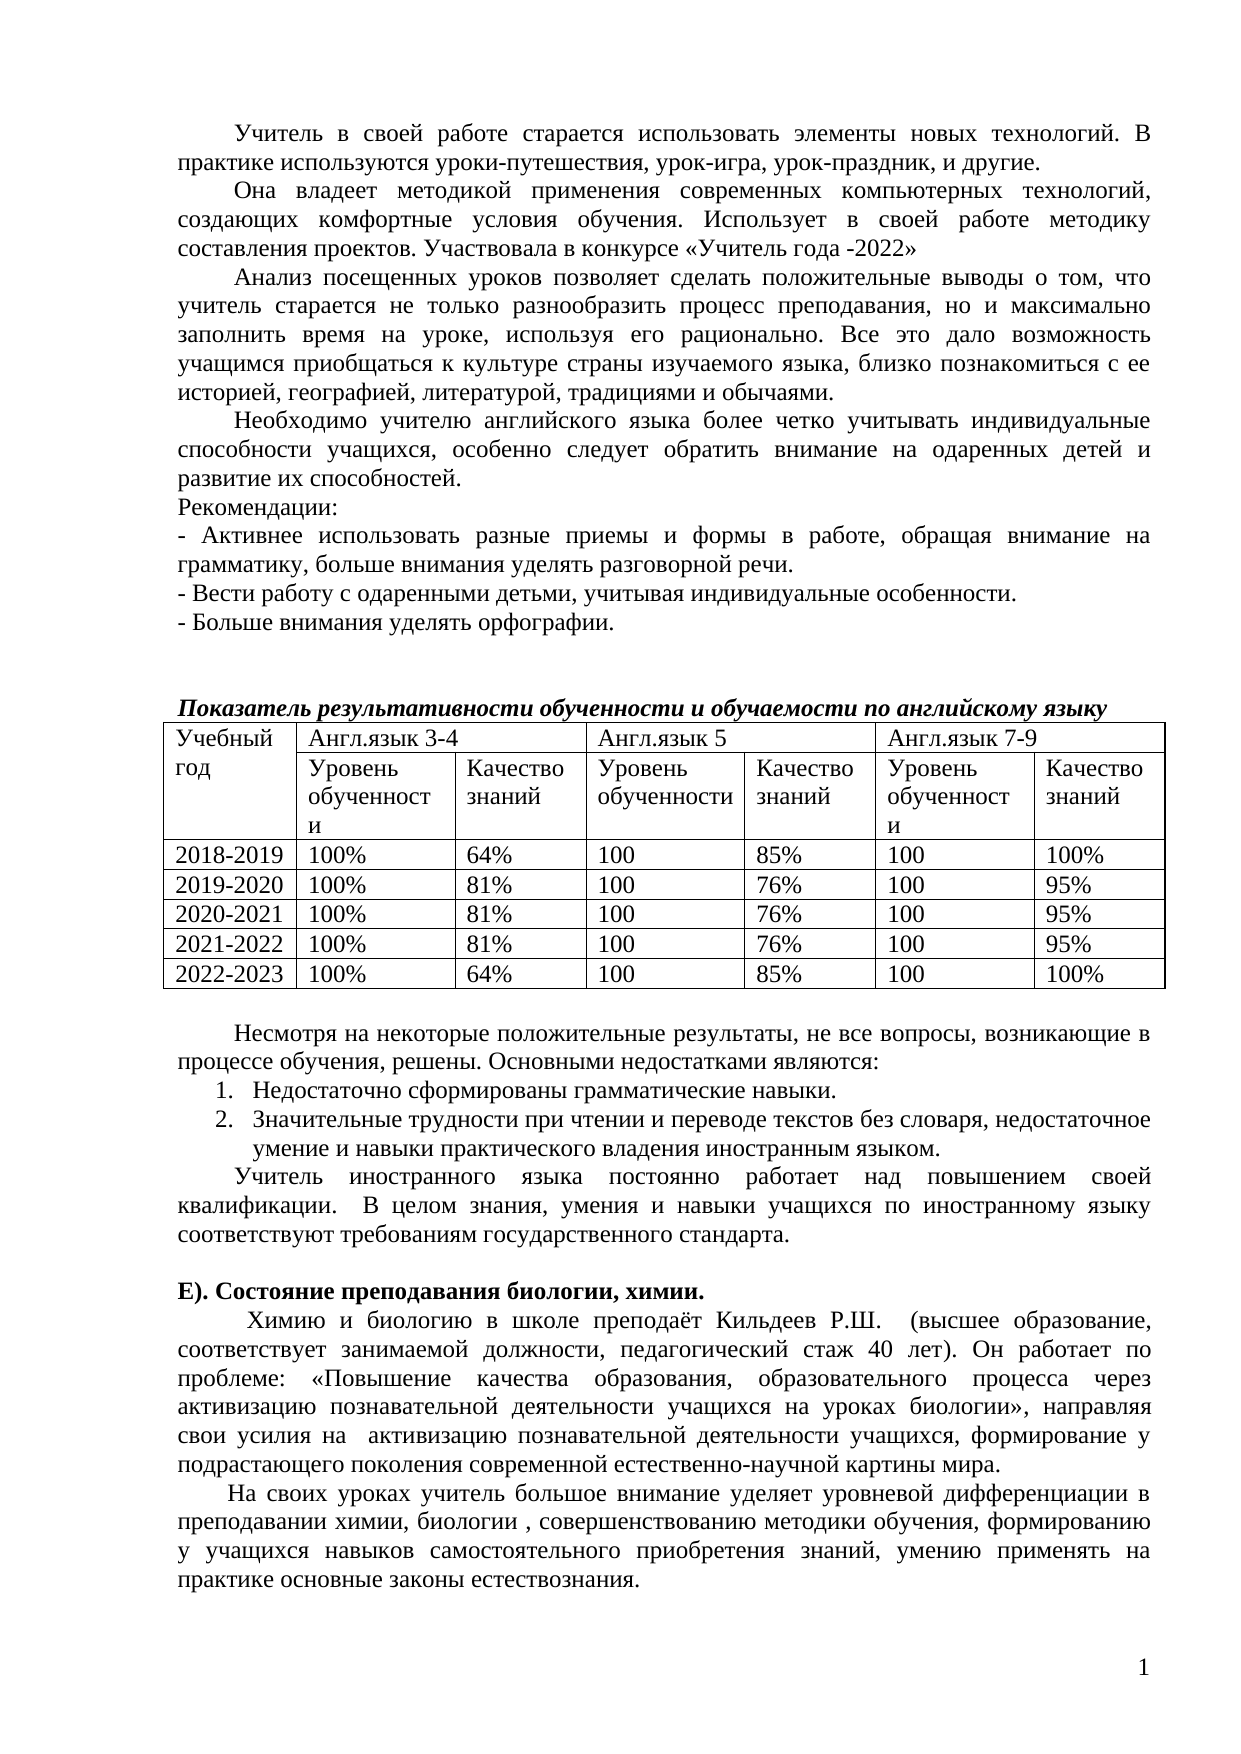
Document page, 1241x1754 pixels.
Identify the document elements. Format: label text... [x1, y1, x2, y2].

table_cell 100 [876, 900, 1034, 928]
list Недостаточно сформированы грамматические навыки. [215, 1075, 1152, 1104]
text Анализ посещенных уроков позволяет сделать положительные выводы о том, что учитель старается не только разнообразить процесс преподавания, но и максимально заполнить время на уроке, используя его рационально. Все это дало возможность учащимся приобщаться к культуре страны изучаемого языка, близко познакомиться с ее историей, географией, литературой, традициями и обычаями. [177, 262, 1152, 406]
table_cell 2021-2022 [164, 929, 296, 958]
text Несмотря на некоторые положительные результаты, не все вопросы, возникающие в процессе обучения, решены. Основными недостатками являются: [177, 1018, 1152, 1075]
text Учитель в своей работе старается использовать элементы новых технологий. В практике используются уроки-путешествия, урок-игра, урок-праздник, и другие. [177, 118, 1152, 176]
text На своих уроках учитель большое внимание уделяет уровневой дифференциации в преподавании химии, биологии , совершенствованию методики обучения, формированию у учащихся навыков самостоятельного приобретения знаний, умению применять на практике основные законы естествознания. [177, 1478, 1152, 1593]
table_cell 100 [876, 840, 1034, 869]
table_cell 2020-2021 [164, 900, 296, 928]
text Необходимо учителю английского языка более четко учитывать индивидуальные способности учащихся, особенно следует обратить внимание на одаренных детей и развитие их способностей. [177, 406, 1152, 492]
table_cell 100% [1035, 840, 1164, 869]
table_cell 100 [587, 870, 744, 898]
list Значительные трудности при чтении и переводе текстов без словаря, недостаточное умение и навыки практического владения иностранным языком. [215, 1104, 1152, 1161]
table_cell 100% [297, 900, 455, 928]
table_cell 100% [1035, 959, 1164, 988]
table_cell 64% [456, 959, 586, 988]
text Е). Состояние преподавания биологии, химии. [177, 1276, 1152, 1305]
text Рекомендации: [177, 492, 1152, 521]
table_cell 2019-2020 [164, 870, 296, 898]
table_cell 81% [456, 870, 586, 898]
text - Активнее использовать разные приемы и формы в работе, обращая внимание на грамматику, больше внимания уделять разговорной речи. [177, 521, 1152, 578]
table_cell 100% [297, 870, 455, 898]
table_header Учебный год [164, 723, 296, 839]
table_cell 85% [745, 959, 875, 988]
table_cell 64% [456, 840, 586, 869]
text Учитель иностранного языка постоянно работает над повышением своей квалификации. В целом знания, умения и навыки учащихся по иностранному языку соответствуют требованиям государственного стандарта. [177, 1161, 1152, 1248]
table_cell 100 [876, 929, 1034, 958]
table_cell 100 [587, 929, 744, 958]
text - Больше внимания уделять орфографии. [177, 607, 1152, 636]
table_cell 100 [876, 959, 1034, 988]
table_cell 81% [456, 900, 586, 928]
text Химию и биологию в школе преподаёт Кильдеев Р.Ш. (высшее образование, соответствует занимаемой должности, педагогический стаж 40 лет). Он работает по проблеме: «Повышение качества образования, образовательного процесса через активизацию познавательной деятельности учащихся на уроках биологии», направляя свои усилия на активизацию познавательной деятельности учащихся, формирование у подрастающего поколения современной естественно-научной картины мира. [177, 1305, 1152, 1478]
text Показатель результативности обученности и обучаемости по английскому языку [177, 693, 1152, 722]
table_cell 2022-2023 [164, 959, 296, 988]
text Она владеет методикой применения современных компьютерных технологий, создающих комфортные условия обучения. Использует в своей работе методику составления проектов. Участвовала в конкурсе «Учитель года -2022» [177, 176, 1152, 262]
table_cell Уровень обученности [297, 753, 455, 839]
table_cell 95% [1035, 929, 1164, 958]
table_cell 100 [587, 959, 744, 988]
table_cell Уровень обученности [876, 753, 1034, 839]
table_cell Качество знаний [745, 753, 875, 839]
table_cell 81% [456, 929, 586, 958]
table_cell Уровень обученности [587, 753, 744, 839]
table_cell 100% [297, 929, 455, 958]
table_cell 76% [745, 900, 875, 928]
table_cell 76% [745, 929, 875, 958]
table_cell 95% [1035, 870, 1164, 898]
table_cell 100 [587, 900, 744, 928]
table_cell 76% [745, 870, 875, 898]
table_cell 85% [745, 840, 875, 869]
table_header Англ.язык 5 [587, 723, 875, 752]
table_cell 2018-2019 [164, 840, 296, 869]
table_header Англ.язык 3-4 [297, 723, 586, 752]
table_cell Качество знаний [1035, 753, 1164, 839]
table_cell Качество знаний [456, 753, 586, 839]
table_cell 100 [587, 840, 744, 869]
table_cell 100% [297, 840, 455, 869]
text - Вести работу с одаренными детьми, учитывая индивидуальные особенности. [177, 578, 1152, 607]
table_cell 95% [1035, 900, 1164, 928]
table_cell 100 [876, 870, 1034, 898]
table_header Англ.язык 7-9 [876, 723, 1164, 752]
table_cell 100% [297, 959, 455, 988]
